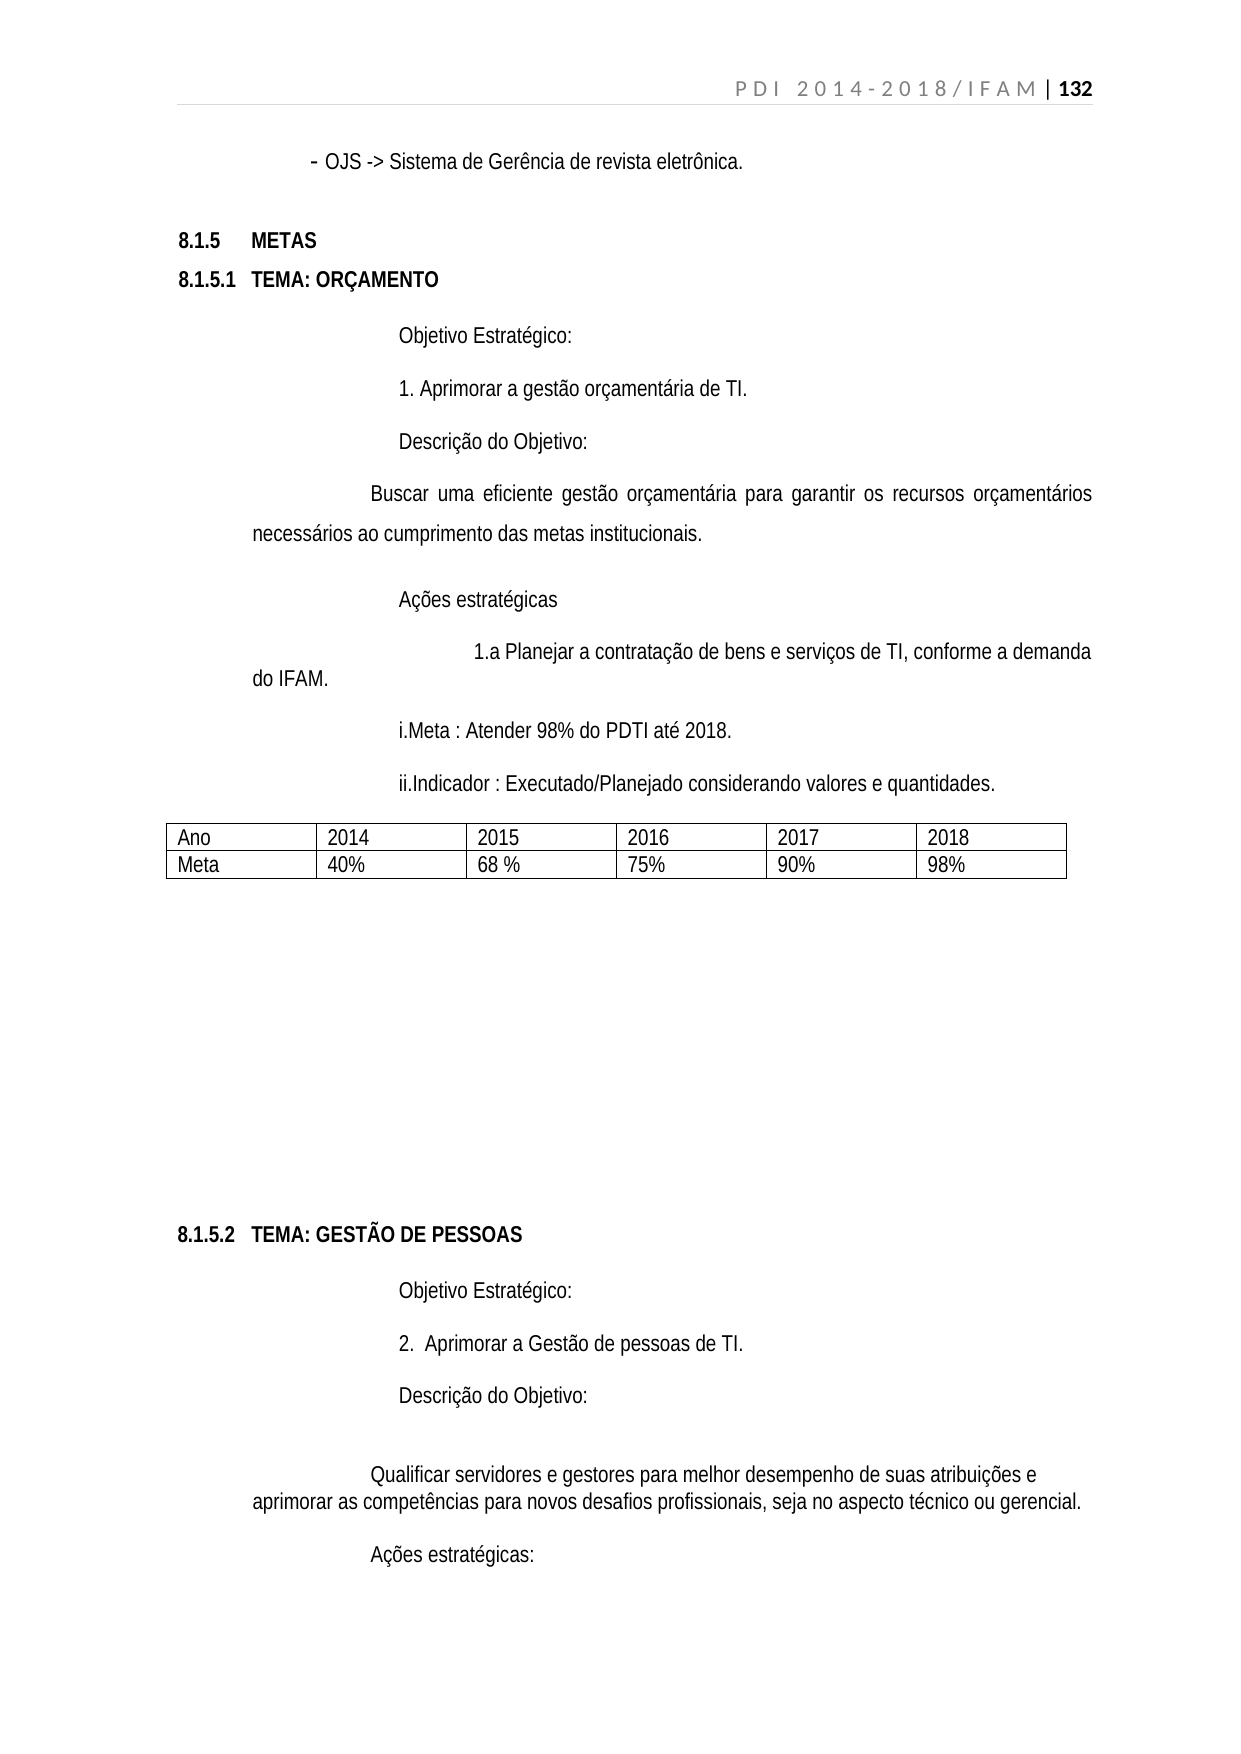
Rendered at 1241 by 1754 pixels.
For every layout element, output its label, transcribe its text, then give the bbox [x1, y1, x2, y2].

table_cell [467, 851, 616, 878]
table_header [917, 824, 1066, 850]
text Objetivo Estratégico: [399, 1277, 1093, 1303]
text Objetivo Estratégico: [295, 322, 1093, 348]
text 2. Aprimorar a Gestão de pessoas de TI. [399, 1330, 1093, 1356]
list OJS -> Sistema de Gerência de revista eletrônica. [251, 148, 1093, 174]
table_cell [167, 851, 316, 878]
text Descrição do Objetivo: [295, 428, 1093, 454]
text Descrição do Objetivo: [399, 1382, 1093, 1409]
list TEMA: GESTÃO DE PESSOAS [177, 1221, 1093, 1247]
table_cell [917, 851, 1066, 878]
text ii.Indicador : Executado/Planejado considerando valores e quantidades. [295, 770, 1093, 796]
text i.Meta : Atender 98% do PDTI até 2018. [295, 717, 1093, 744]
text Ações estratégicas [295, 586, 1093, 612]
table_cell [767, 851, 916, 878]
text Qualificar servidores e gestores para melhor desempenho de suas atribuições e aprimorar as competências para novos desafios profissionais, seja no aspecto técnico ou gerencial. [252, 1461, 1093, 1514]
text 1.a Planejar a contratação de bens e serviços de TI, conforme a demanda do IFAM. [252, 638, 1093, 691]
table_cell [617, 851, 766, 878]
text Ações estratégicas: [252, 1541, 1093, 1567]
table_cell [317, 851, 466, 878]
list METAS [177, 227, 1093, 253]
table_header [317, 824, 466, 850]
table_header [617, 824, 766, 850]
text Buscar uma eficiente gestão orçamentária para garantir os recursos orçamentários necessários ao cumprimento das metas institucionais. [252, 480, 1093, 546]
list TEMA: ORÇAMENTO [177, 266, 1093, 292]
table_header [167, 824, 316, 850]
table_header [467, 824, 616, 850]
text 1. Aprimorar a gestão orçamentária de TI. [295, 375, 1093, 401]
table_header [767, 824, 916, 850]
